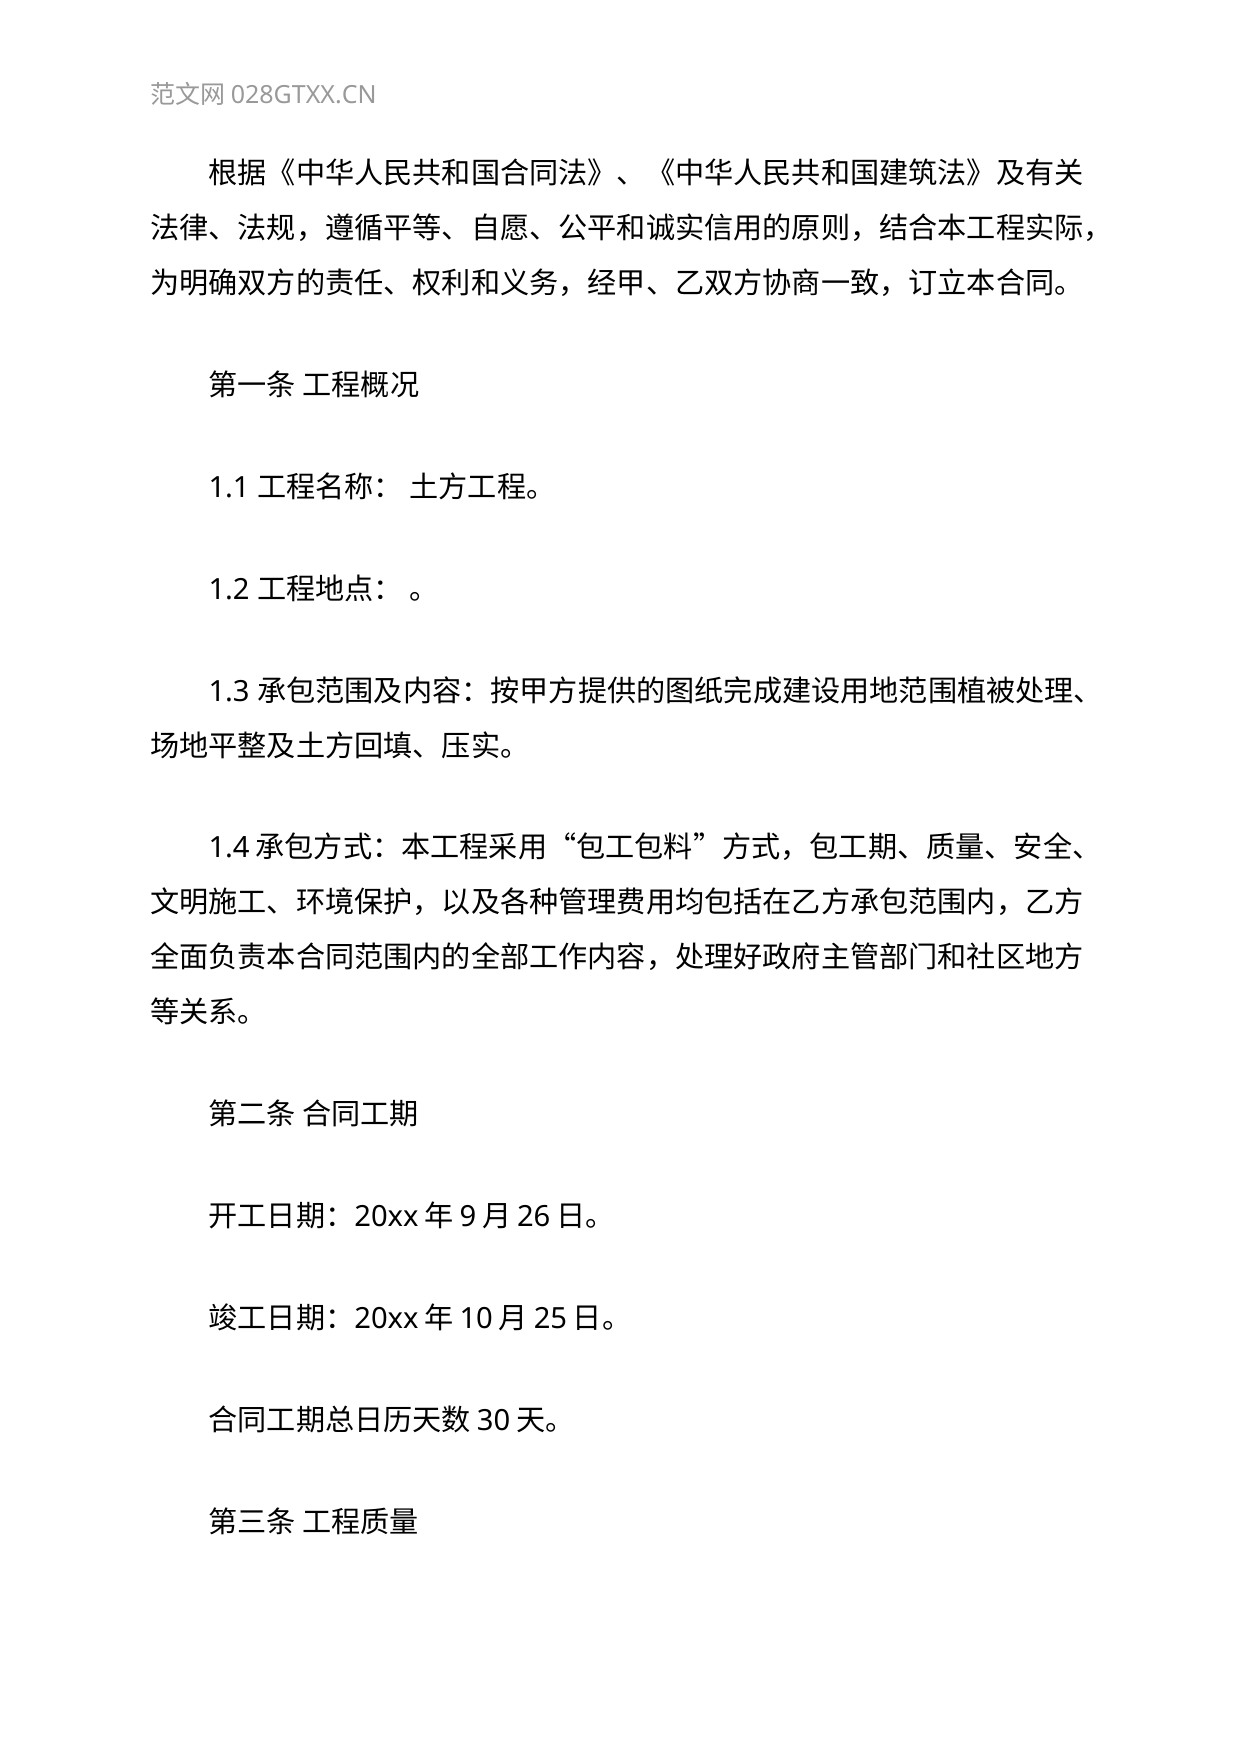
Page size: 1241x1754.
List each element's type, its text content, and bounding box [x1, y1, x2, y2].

text 竣工日期：20xx年10月25日。 [150, 1294, 1090, 1337]
text 第三条 工程质量 [150, 1498, 1090, 1541]
text 合同工期总日历天数30天。 [150, 1396, 1090, 1439]
text 第二条 合同工期 [150, 1091, 1090, 1133]
text 1.1 工程名称： 土方工程。 [150, 463, 1090, 506]
text 1.2 工程地点： 。 [150, 565, 1090, 608]
text 1.3 承包范围及内容：按甲方提供的图纸完成建设用地范围植被处理、场地平整及土方回填、压实。 [150, 667, 1090, 764]
text 开工日期：20xx年9月26日。 [150, 1192, 1090, 1235]
text 1.4承包方式：本工程采用“包工包料”方式，包工期、质量、安全、文明施工、环境保护，以及各种管理费用均包括在乙方承包范围内，乙方全面负责本合同范围内的全部工作内容，处理好政府主管部门和社区地方等关系。 [150, 824, 1090, 1031]
text 根据《中华人民共和国合同法》、《中华人民共和国建筑法》及有关法律、法规，遵循平等、自愿、公平和诚实信用的原则，结合本工程实际，为明确双方的责任、权利和义务，经甲、乙双方协商一致，订立本合同。 [150, 150, 1090, 302]
text 第一条 工程概况 [150, 362, 1090, 404]
